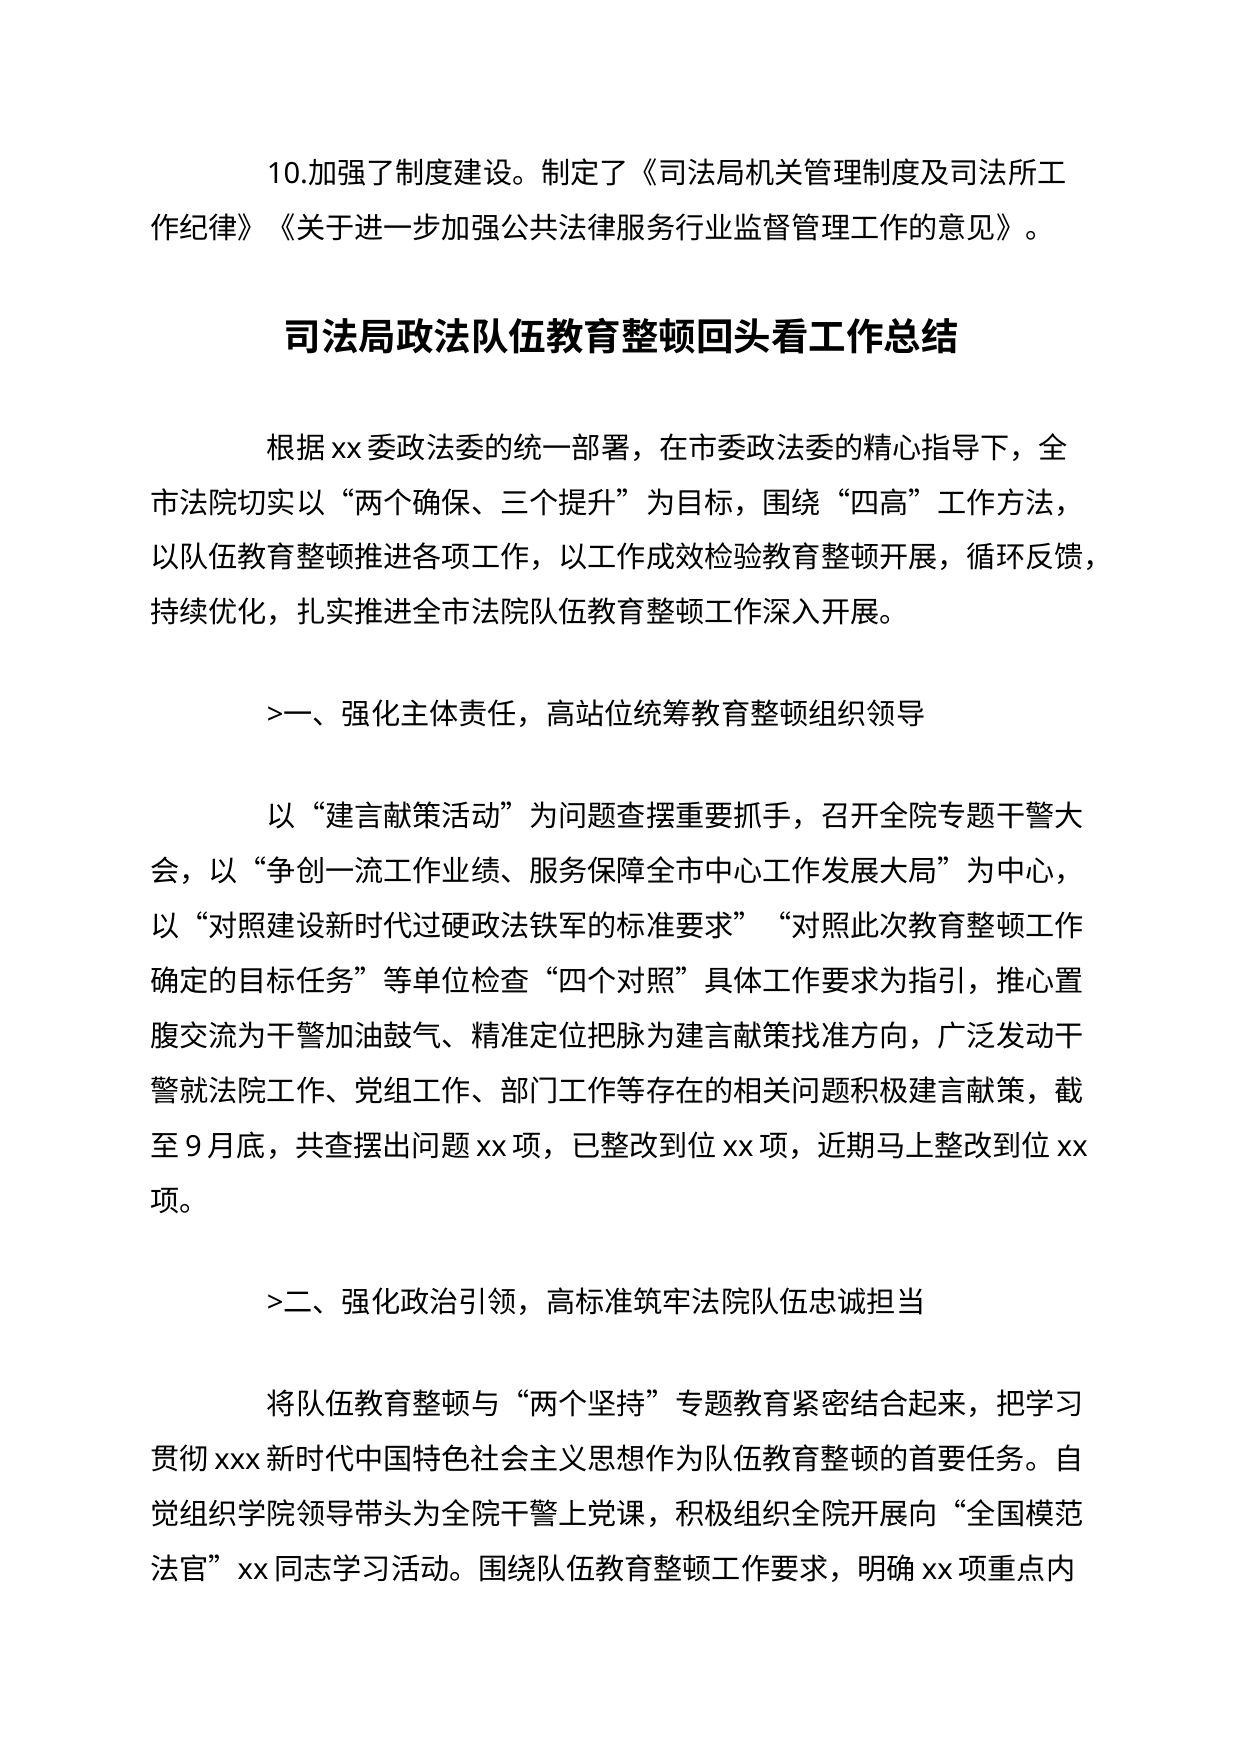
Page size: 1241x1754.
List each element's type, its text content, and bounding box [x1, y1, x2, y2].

text >一、强化主体责任，高站位统筹教育整顿组织领导 [150, 691, 1090, 733]
text 根据xx委政法委的统一部署，在市委政法委的精心指导下，全市法院切实以“两个确保、三个提升”为目标，围绕“四高”工作方法，以队伍教育整顿推进各项工作，以工作成效检验教育整顿开展，循环反馈，持续优化，扎实推进全市法院队伍教育整顿工作深入开展。 [150, 424, 1090, 631]
text >二、强化政治引领，高标准筑牢法院队伍忠诚担当 [150, 1279, 1090, 1321]
text 司法局政法队伍教育整顿回头看工作总结 [150, 307, 1090, 361]
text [150, 1381, 1090, 1588]
text 以“建言献策活动”为问题查摆重要抓手，召开全院专题干警大会，以“争创一流工作业绩、服务保障全市中心工作发展大局”为中心，以“对照建设新时代过硬政法铁军的标准要求”“对照此次教育整顿工作确定的目标任务”等单位检查“四个对照”具体工作要求为指引，推心置腹交流为干警加油鼓气、精准定位把脉为建言献策找准方向，广泛发动干警就法院工作、党组工作、部门工作等存在的相关问题积极建言献策，截至9月底，共查摆出问题xx项，已整改到位xx项，近期马上整改到位xx项。 [150, 793, 1090, 1219]
text 10.加强了制度建设。制定了《司法局机关管理制度及司法所工作纪律》《关于进一步加强公共法律服务行业监督管理工作的意见》。 [150, 150, 1090, 247]
